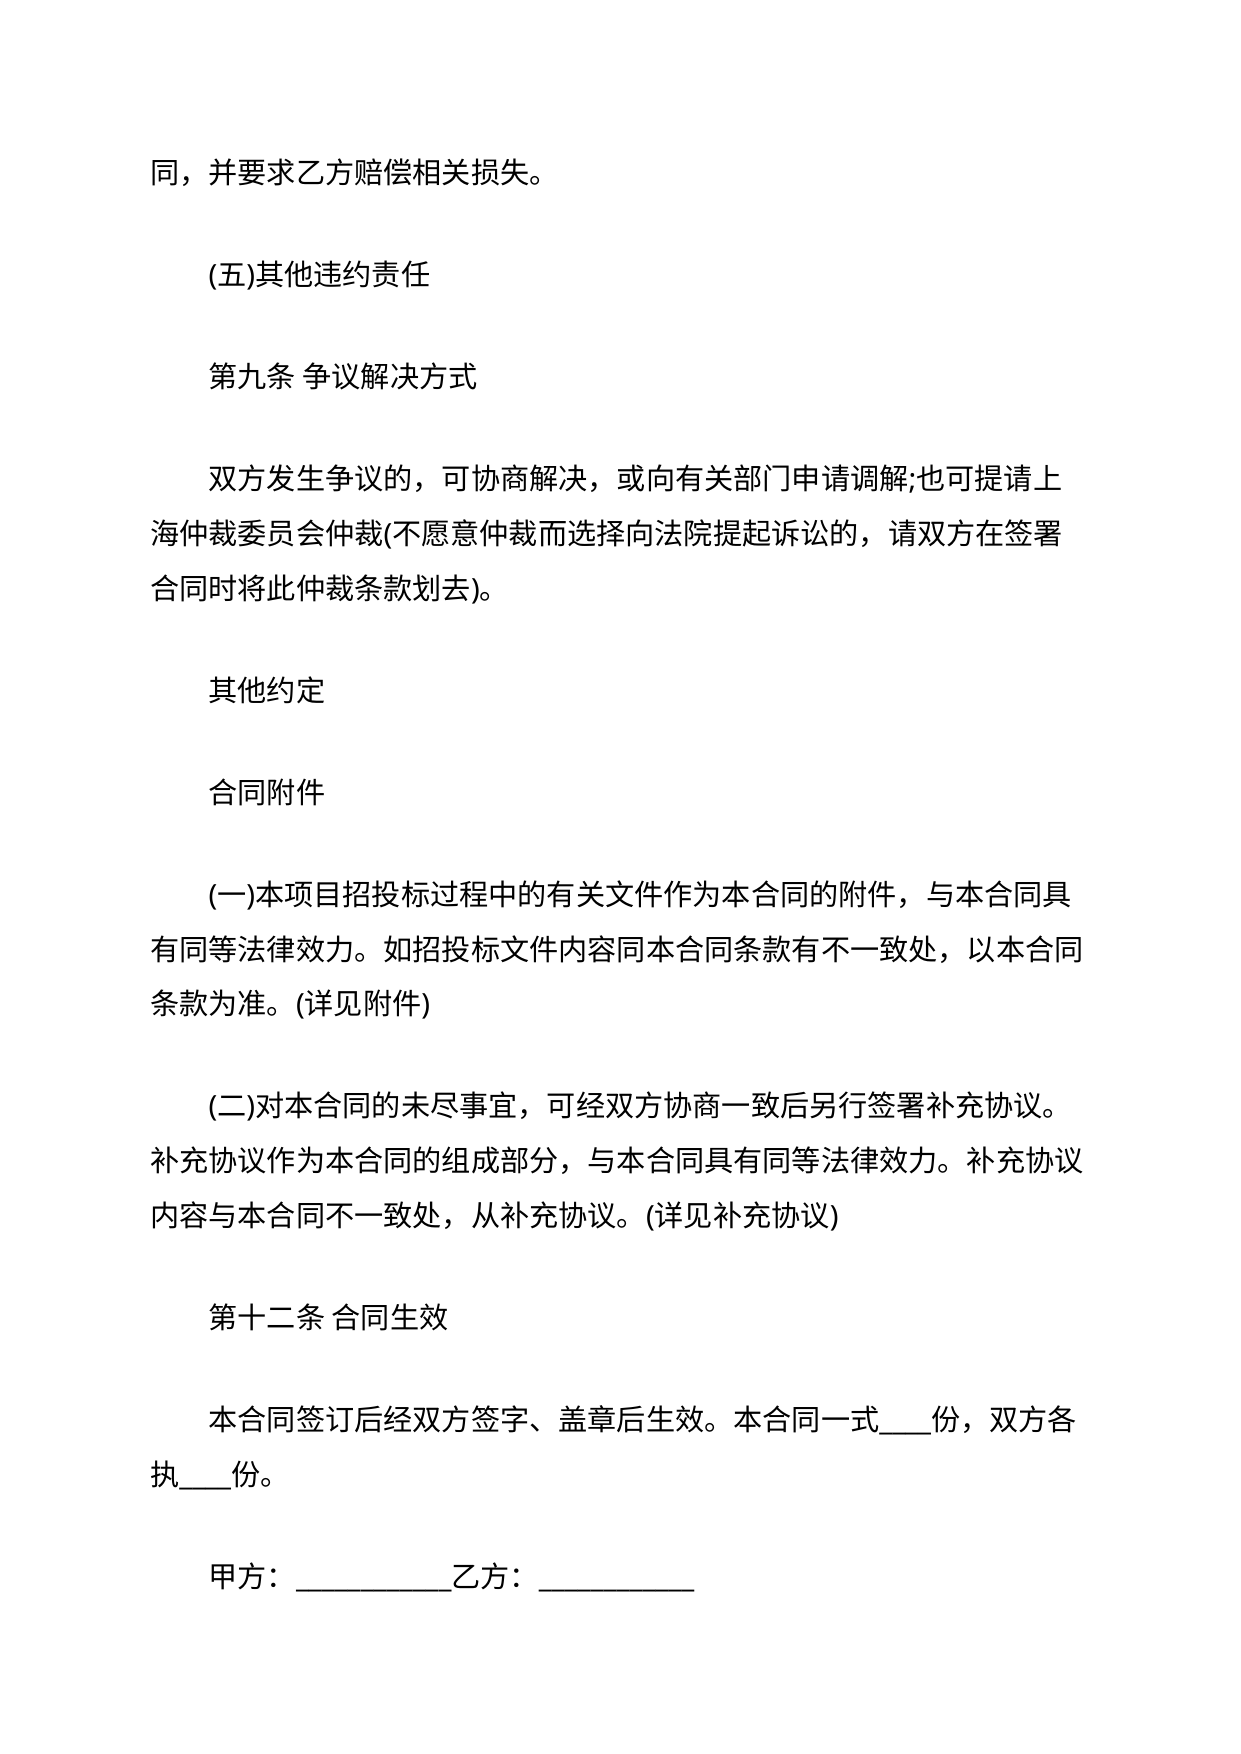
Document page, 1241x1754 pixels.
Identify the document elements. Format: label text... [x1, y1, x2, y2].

text 双方发生争议的，可协商解决，或向有关部门申请调解;也可提请上海仲裁委员会仲裁(不愿意仲裁而选择向法院提起诉讼的，请双方在签署合同时将此仲裁条款划去)。 [150, 456, 1090, 608]
text (五)其他违约责任 [150, 252, 1090, 294]
text 本合同签订后经双方签字、盖章后生效。本合同一式____份，双方各执____份。 [150, 1397, 1090, 1494]
text 第十二条 合同生效 [150, 1295, 1090, 1337]
text 其他约定 [150, 667, 1090, 710]
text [150, 150, 1090, 192]
text (一)本项目招投标过程中的有关文件作为本合同的附件，与本合同具有同等法律效力。如招投标文件内容同本合同条款有不一致处，以本合同条款为准。(详见附件) [150, 871, 1090, 1023]
text (二)对本合同的未尽事宜，可经双方协商一致后另行签署补充协议。补充协议作为本合同的组成部分，与本合同具有同等法律效力。补充协议内容与本合同不一致处，从补充协议。(详见补充协议) [150, 1083, 1090, 1235]
text 第九条 争议解决方式 [150, 354, 1090, 396]
text 甲方：____________乙方：____________ [150, 1553, 1090, 1596]
text 合同附件 [150, 769, 1090, 812]
